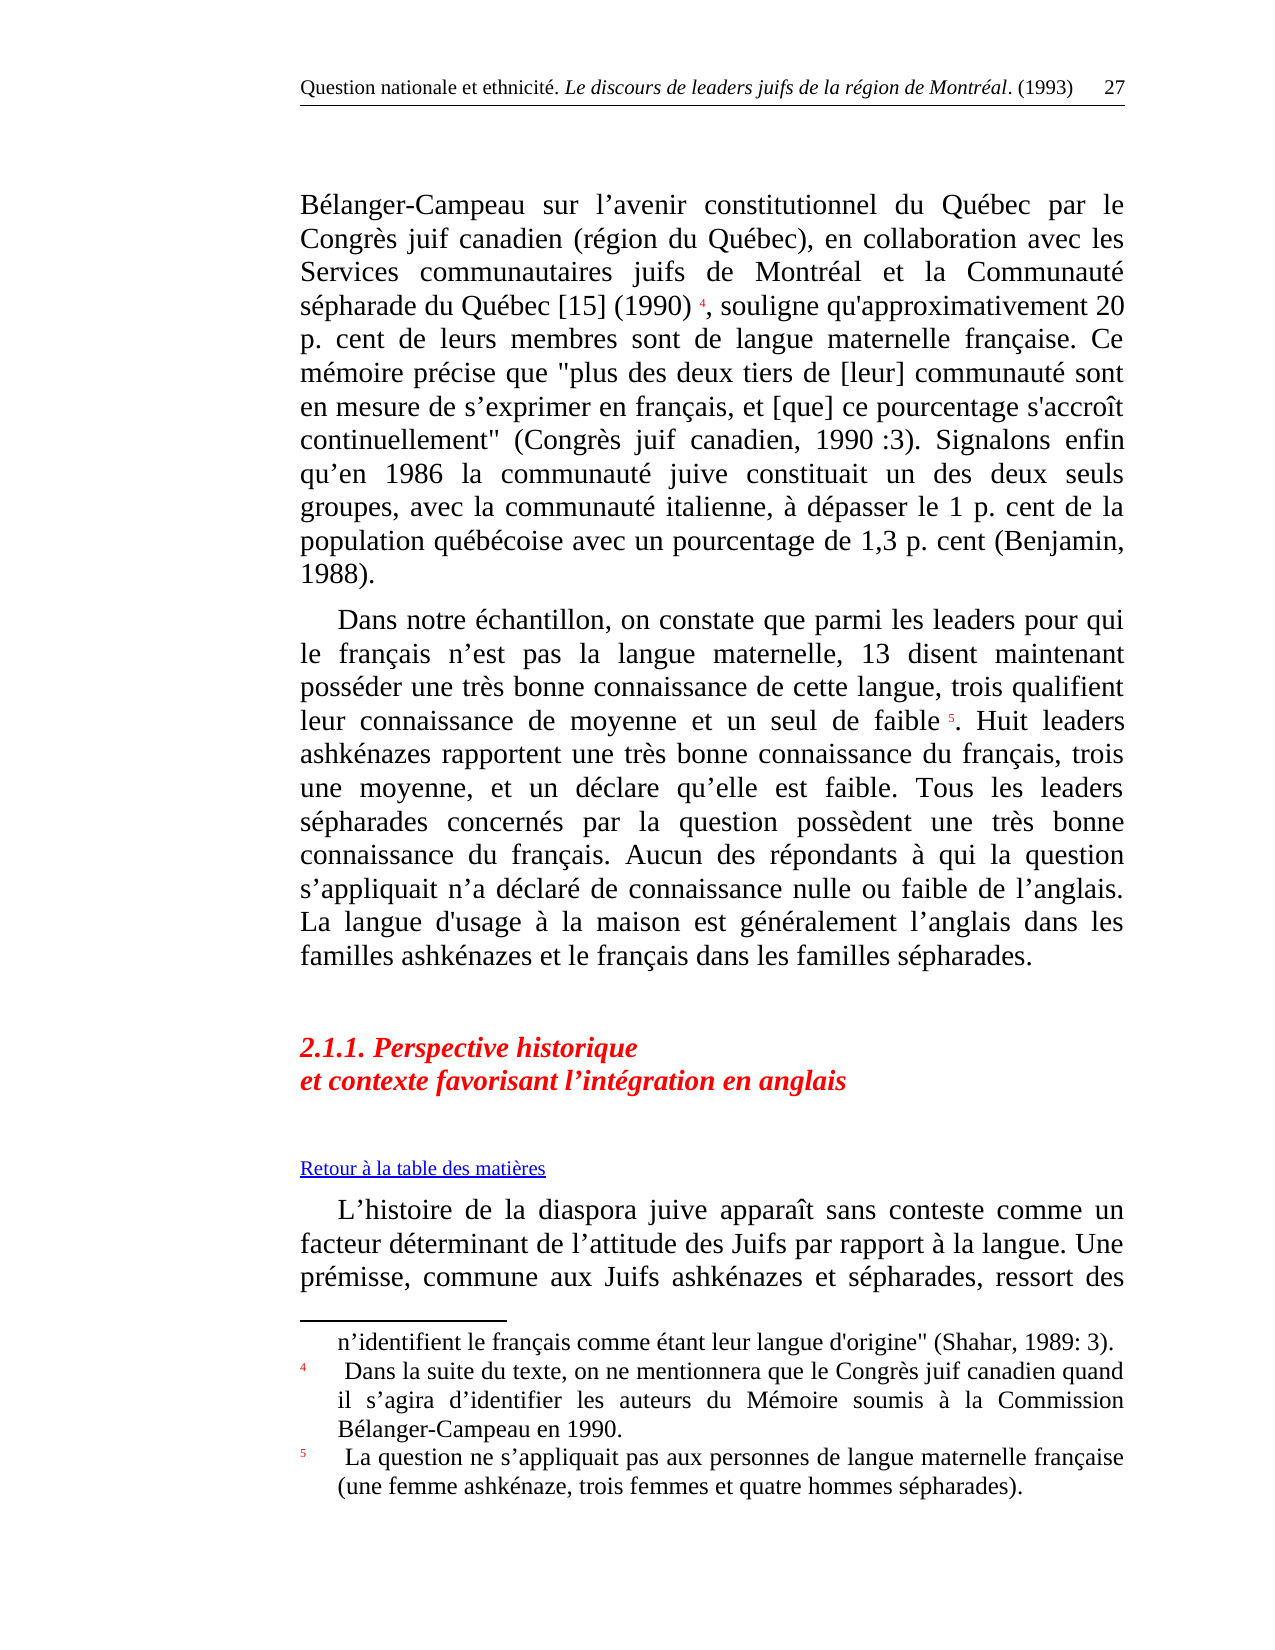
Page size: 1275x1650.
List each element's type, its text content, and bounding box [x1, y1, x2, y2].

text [300, 187, 1125, 590]
text Dans notre échantillon, on constate que parmi les leaders pour qui le français n’est pas la langue maternelle, 13 disent maintenant posséder une très bonne connaissance de cette langue, trois qualifient leur connaissance de moyenne et un seul de faible . Huit leaders ashkénazes rapportent une très bonne connaissance du français, trois une moyenne, et un déclare qu’elle est faible. Tous les leaders sépharades concernés par la question possèdent une très bonne connaissance du français. Aucun des répondants à qui la question s’appliquait n’a déclaré de connaissance nulle ou faible de l’anglais. La langue d'usage à la maison est généralement l’anglais dans les familles ashkénazes et le français dans les familles sépharades. [300, 602, 1125, 971]
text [300, 1192, 1125, 1293]
text Retour à la table des matières [300, 1156, 1116, 1180]
text 2.1.1. Perspective historique et contexte favorisant l’intégration en anglais [300, 1030, 1125, 1097]
